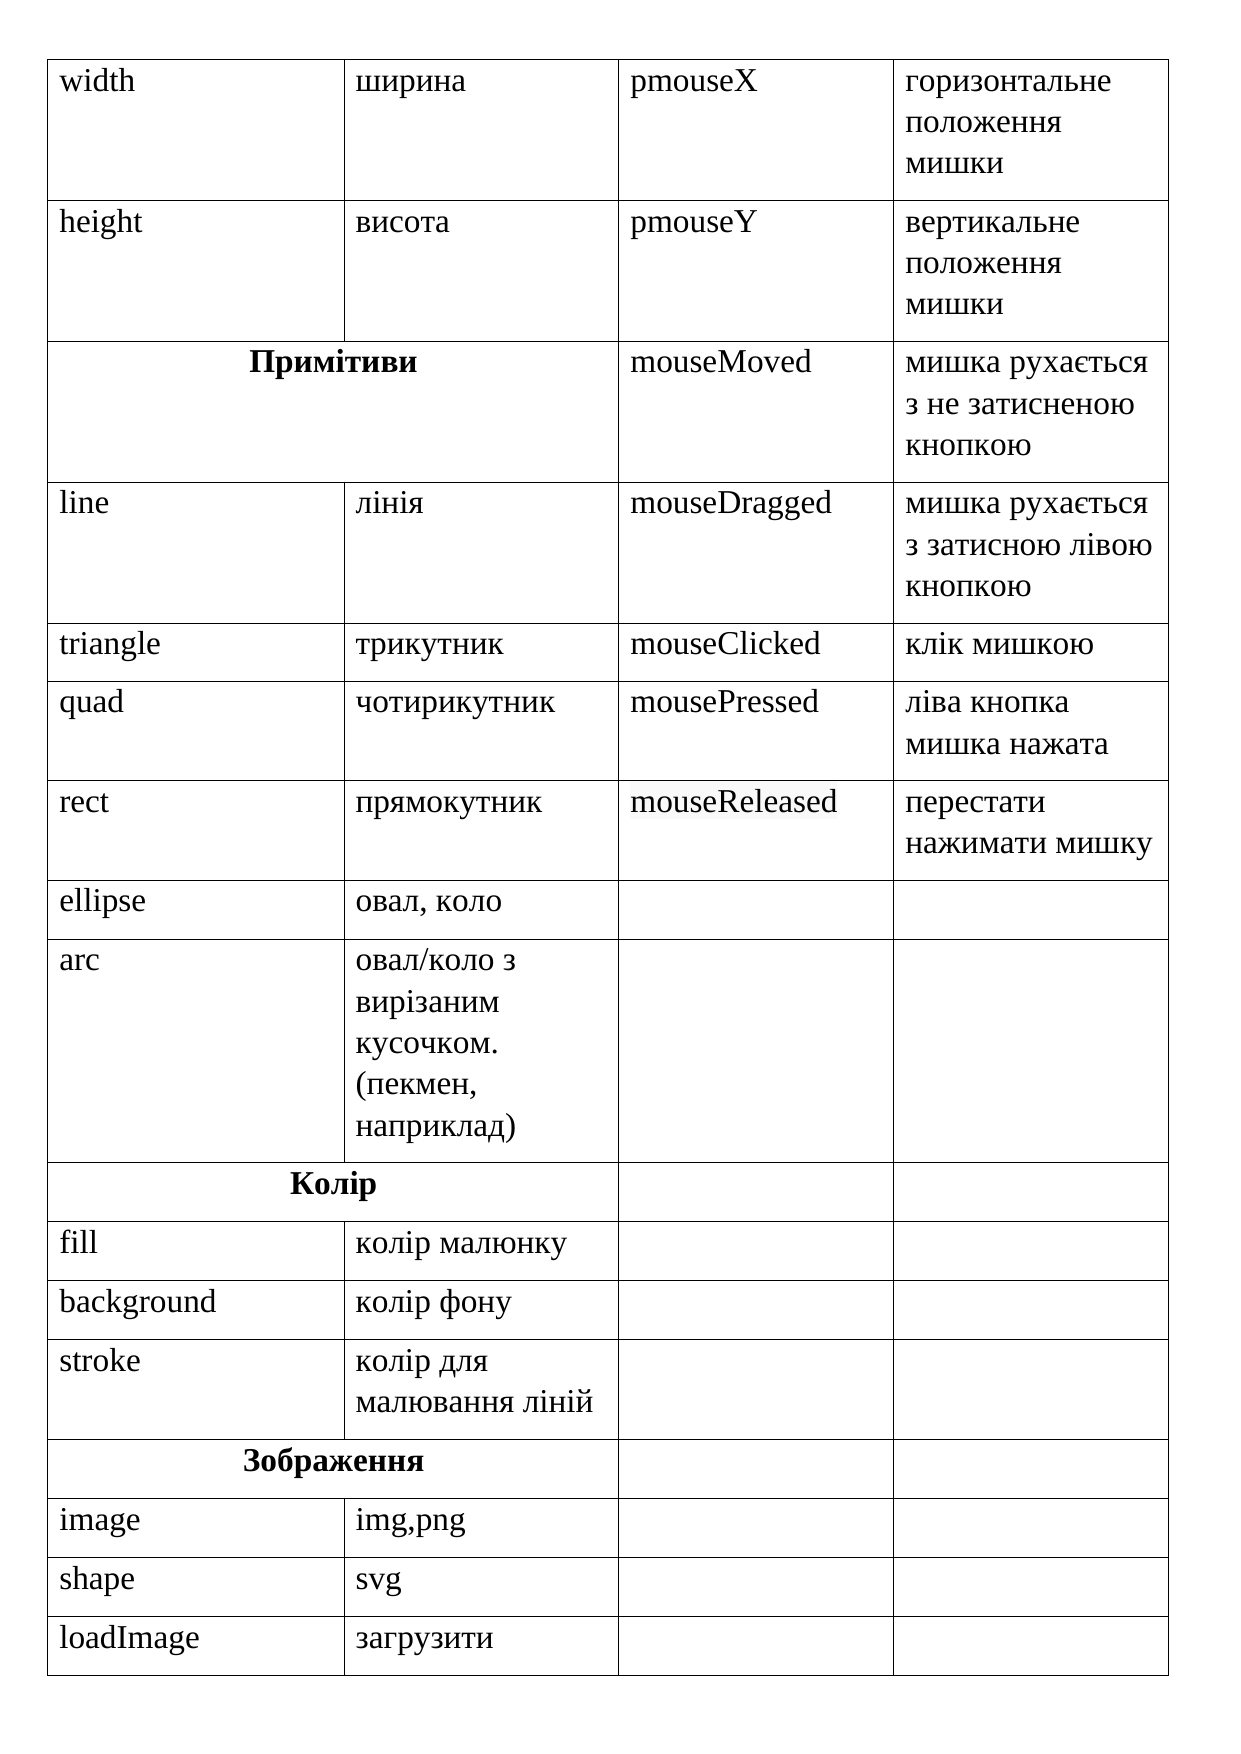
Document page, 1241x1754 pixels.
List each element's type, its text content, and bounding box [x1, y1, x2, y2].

table_cell чотирикутник [345, 682, 618, 780]
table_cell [345, 1617, 618, 1675]
table_cell [619, 1281, 893, 1339]
table_cell stroke [48, 1340, 344, 1439]
table_cell мишка рухається з затисною лівою кнопкою [894, 483, 1168, 622]
table_cell [894, 1340, 1168, 1439]
table_cell мишка рухається з не затисненою кнопкою [894, 342, 1168, 482]
table_cell shape [48, 1558, 344, 1616]
table_cell [894, 1558, 1168, 1616]
table_cell ширина [345, 60, 618, 200]
table_cell fill [48, 1222, 344, 1280]
table_cell mousePressed [619, 682, 893, 780]
table_cell овал, коло [345, 881, 618, 938]
table_cell ellipse [48, 881, 344, 938]
table_cell loadImage [48, 1617, 344, 1675]
table_cell width [48, 60, 344, 200]
table_cell height [48, 201, 344, 341]
table_cell mouseReleased [619, 781, 893, 879]
table_cell rect [48, 781, 344, 879]
table_cell line [48, 483, 344, 622]
table_cell колір фону [345, 1281, 618, 1339]
table_cell колір для малювання ліній [345, 1340, 618, 1439]
table_cell mouseMoved [619, 342, 893, 482]
table_cell [894, 1281, 1168, 1339]
table_cell [619, 1440, 893, 1498]
table_cell img,png [345, 1499, 618, 1557]
table_cell pmouseY [619, 201, 893, 341]
table_cell background [48, 1281, 344, 1339]
table_cell [619, 1617, 893, 1675]
table_cell вертикальне положення мишки [894, 201, 1168, 341]
table_cell [894, 881, 1168, 938]
table_cell mouseDragged [619, 483, 893, 622]
table_cell [894, 1617, 1168, 1675]
table_cell [619, 1163, 893, 1221]
table_cell [894, 1440, 1168, 1498]
table_cell arc [48, 940, 344, 1162]
table_cell [619, 1222, 893, 1280]
table_cell quad [48, 682, 344, 780]
table_cell [619, 1340, 893, 1439]
table_cell овал/коло з вирізаним кусочком. (пекмен, наприклад) [345, 940, 618, 1162]
table_cell [894, 1222, 1168, 1280]
table_cell Колір [48, 1163, 618, 1221]
table_cell [894, 1163, 1168, 1221]
table_cell колір малюнку [345, 1222, 618, 1280]
table_cell pmouseX [619, 60, 893, 200]
table_cell прямокутник [345, 781, 618, 879]
table_cell [894, 940, 1168, 1162]
table_cell трикутник [345, 624, 618, 681]
table_cell клік мишкою [894, 624, 1168, 681]
table_cell svg [345, 1558, 618, 1616]
table_cell [619, 1558, 893, 1616]
table_cell [619, 881, 893, 938]
table_cell висота [345, 201, 618, 341]
table_cell [619, 1499, 893, 1557]
table_cell [894, 1499, 1168, 1557]
table_cell mouseClicked [619, 624, 893, 681]
table_cell перестати нажимати мишку [894, 781, 1168, 879]
table_cell [619, 940, 893, 1162]
table_cell горизонтальне положення мишки [894, 60, 1168, 200]
table_cell лінія [345, 483, 618, 622]
table_cell Примітиви [48, 342, 618, 482]
table_cell image [48, 1499, 344, 1557]
table_cell Зображення [48, 1440, 618, 1498]
table_cell triangle [48, 624, 344, 681]
table_cell ліва кнопка мишка нажата [894, 682, 1168, 780]
